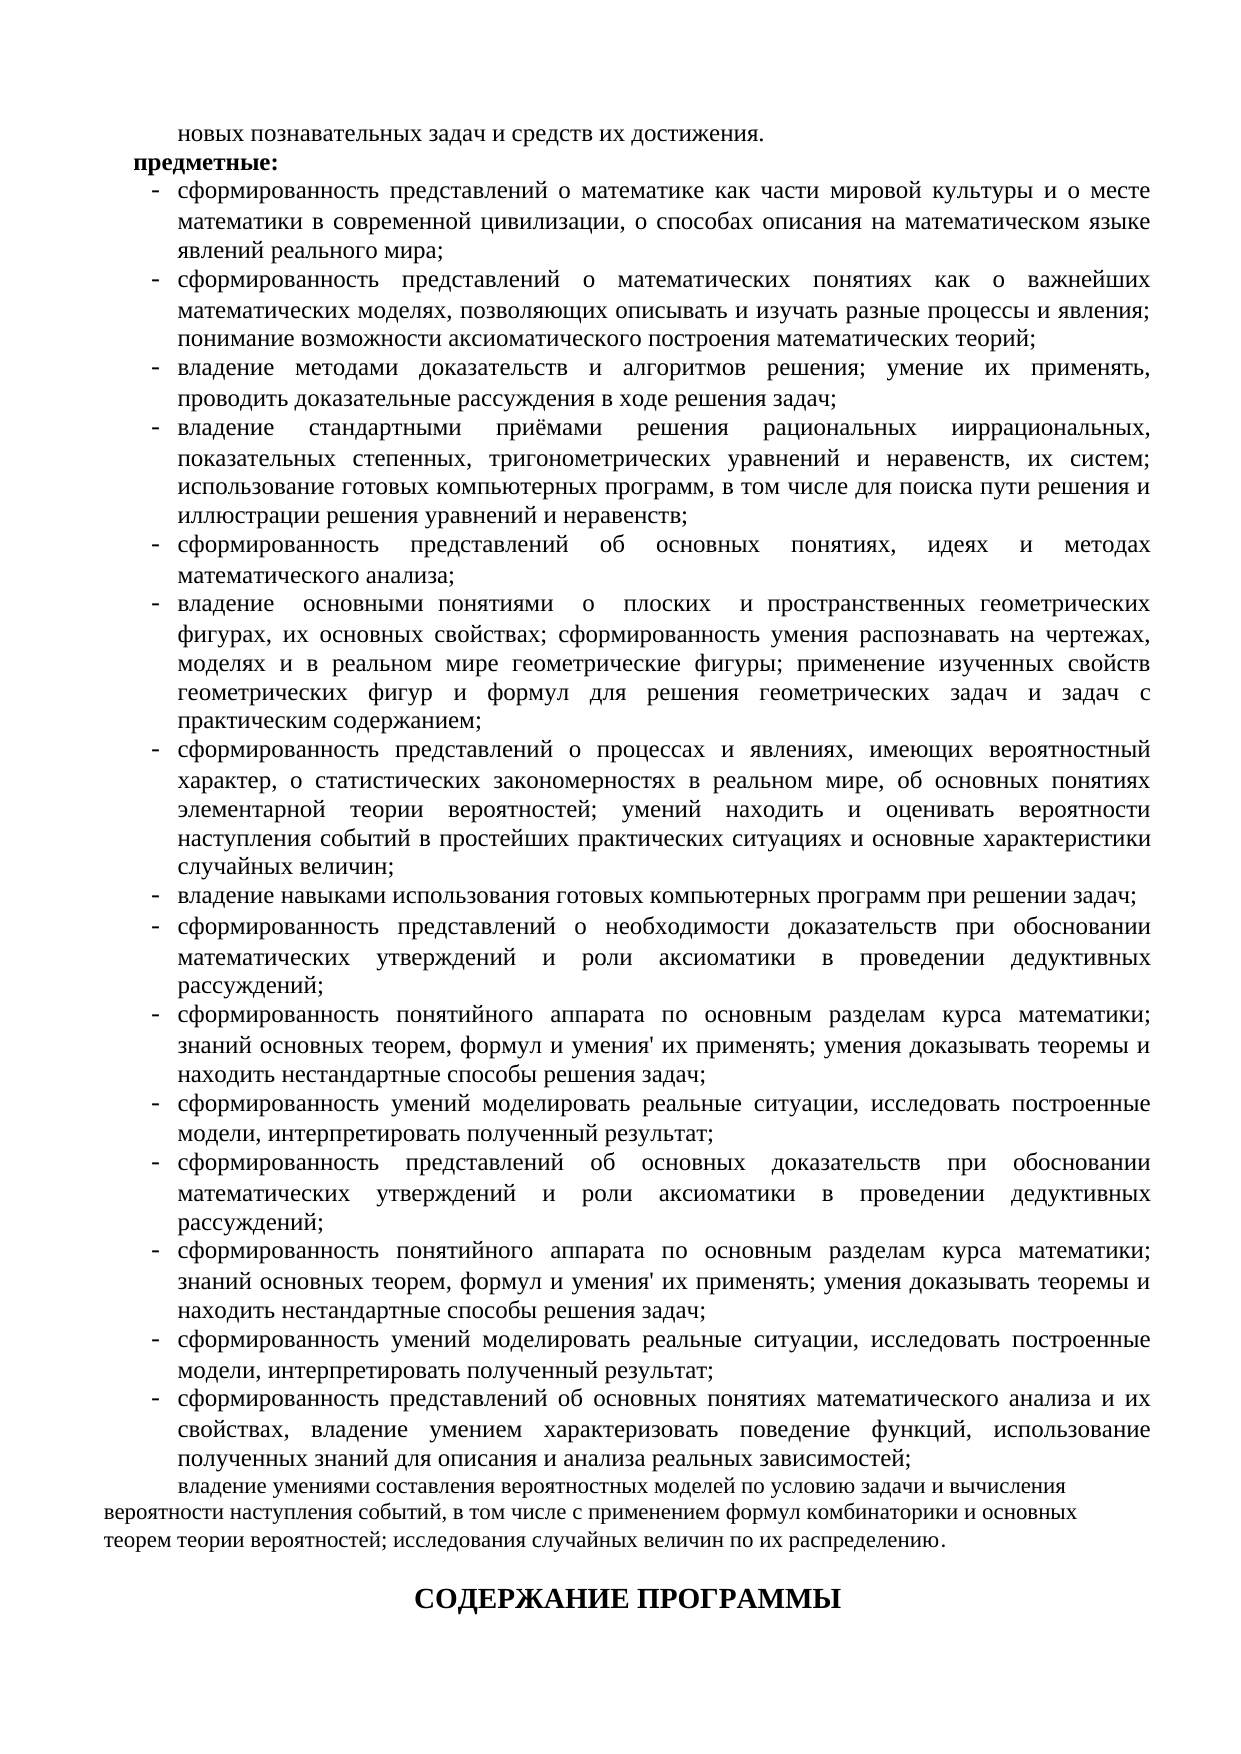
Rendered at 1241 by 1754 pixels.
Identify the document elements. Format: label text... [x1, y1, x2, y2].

list сформированность умений моделировать реальные ситуации, исследовать построенные модели, интерпретировать полученный результат; [148, 1088, 1152, 1147]
list сформированность понятийного аппарата по основным разделам курса математики; знаний основных теорем, формул и умения' их применять; умения доказывать теоремы и находить нестандартные способы решения задач; [148, 999, 1152, 1088]
list сформированность представлений об основных понятиях математического анализа и их свойствах, владение умением характеризовать поведение функций, использование полученных знаний для описания и анализа реальных зависимостей; [148, 1383, 1152, 1472]
list сформированность представлений о математических понятиях как о важнейших математических моделях, позволяющих описывать и изучать разные процессы и явления; понимание возможности аксиоматического построения математических теорий; [148, 264, 1152, 352]
list сформированность представлений о процессах и явлениях, имеющих вероятностный характер, о статистических закономерностях в реальном мире, об основных понятиях элементарной теории вероятностей; умений находить и оценивать вероятности наступления событий в простейших практических ситуациях и основные характеристики случайных величин; [148, 734, 1152, 880]
list сформированность умений моделировать реальные ситуации, исследовать построенные модели, интерпретировать полученный результат; [148, 1324, 1152, 1383]
list сформированность понятийного аппарата по основным разделам курса математики; знаний основных теорем, формул и умения' их применять; умения доказывать теоремы и находить нестандартные способы решения задач; [148, 1236, 1152, 1324]
list владение умениями составления вероятностных моделей по условию задачи и вычисления вероятности наступления событий, в том числе с применением формул комбинаторики и основных теорем теории вероятностей; исследования случайных величин по их распределению. [103, 1472, 1152, 1554]
list сформированность представлений об основных понятиях, идеях и методах математического анализа; [148, 529, 1152, 588]
list владение основными понятиями о плоских и пространственных геометрических фигурах, их основных свойствах; сформированность умения распознавать на чертежах, моделях и в реальном мире геометрические фигуры; применение изученных свойств геометрических фигур и формул для решения геометрических задач и задач с практическим содержанием; [148, 588, 1152, 734]
list сформированность представлений о необходимости доказательств при обосновании математических утверждений и роли аксиоматики в проведении дедуктивных рассуждений; [148, 911, 1152, 999]
list владение методами доказательств и алгоритмов решения; умение их применять, проводить доказательные рассуждения в ходе решения задач; [148, 352, 1152, 412]
list владение навыками использования готовых компьютерных программ при решении задач; [148, 880, 1152, 911]
list сформированность представлений о математике как части мировой культуры и о месте математики в современной цивилизации, о способах описания на математическом языке явлений реального мира; [148, 176, 1152, 264]
list владение стандартными приёмами решения рациональных ииррациональных, показательных степенных, тригонометрических уравнений и неравенств, их систем; использование готовых компьютерных программ, в том числе для поиска пути решения и иллюстрации решения уравнений и неравенств; [148, 412, 1152, 529]
list сформированность представлений об основных доказательств при обосновании математических утверждений и роли аксиоматики в проведении дедуктивных рассуждений; [148, 1147, 1152, 1236]
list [148, 118, 1152, 147]
text предметные: [103, 147, 1152, 176]
list СОДЕРЖАНИЕ ПРОГРАММЫ [103, 1582, 1152, 1615]
